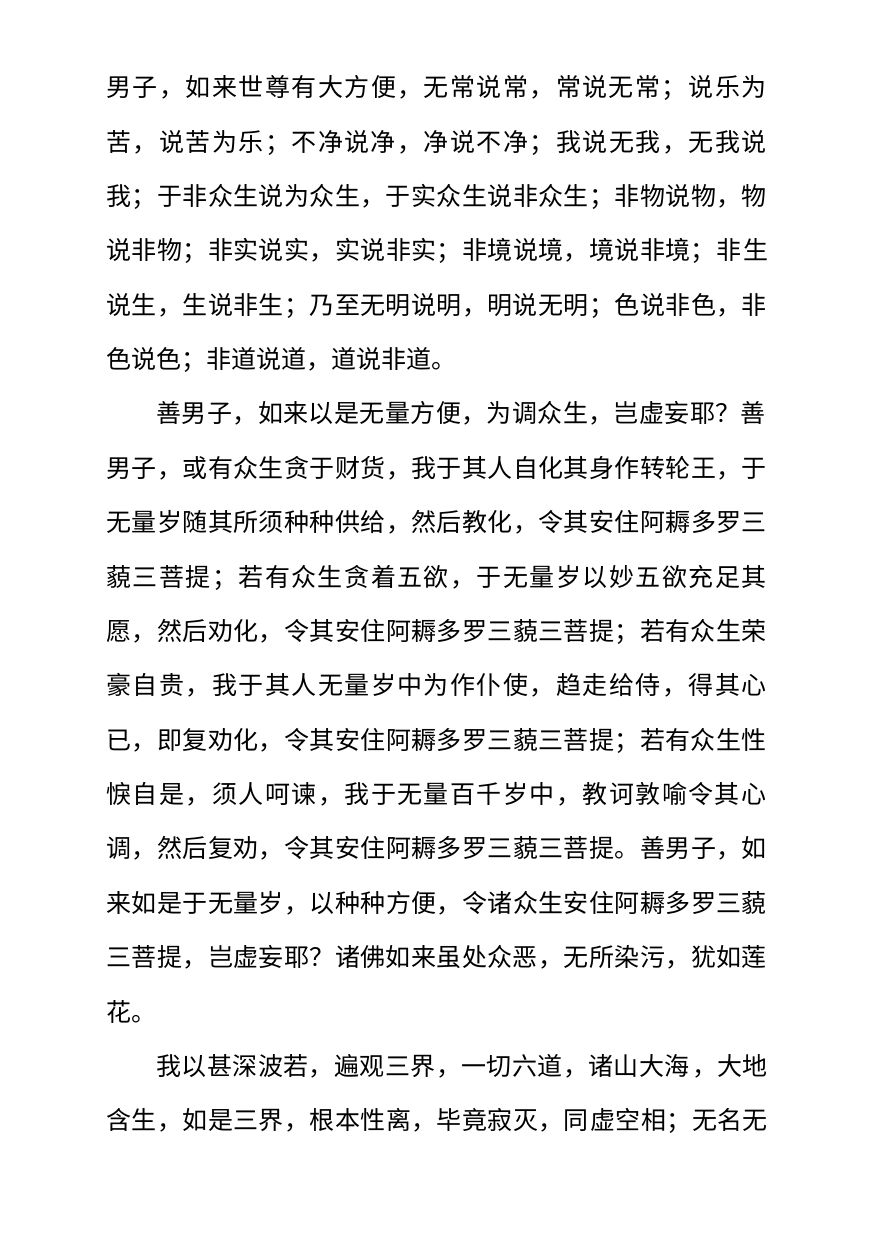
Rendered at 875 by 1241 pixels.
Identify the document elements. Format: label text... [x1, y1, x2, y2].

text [106, 1046, 768, 1137]
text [106, 68, 768, 376]
text 善男子，如来以是无量方便，为调众生，岂虚妄耶？善男子，或有众生贪于财货，我于其人自化其身作转轮王，于无量岁随其所须种种供给，然后教化，令其安住阿耨多罗三藐三菩提；若有众生贪着五欲，于无量岁以妙五欲充足其愿，然后劝化，令其安住阿耨多罗三藐三菩提；若有众生荣豪自贵，我于其人无量岁中为作仆使，趋走给侍，得其心已，即复劝化，令其安住阿耨多罗三藐三菩提；若有众生性悷自是，须人呵谏，我于无量百千岁中，教诃敦喻令其心调，然后复劝，令其安住阿耨多罗三藐三菩提。善男子，如来如是于无量岁，以种种方便，令诸众生安住阿耨多罗三藐三菩提，岂虚妄耶？诸佛如来虽处众恶，无所染污，犹如莲花。 [106, 394, 768, 1028]
